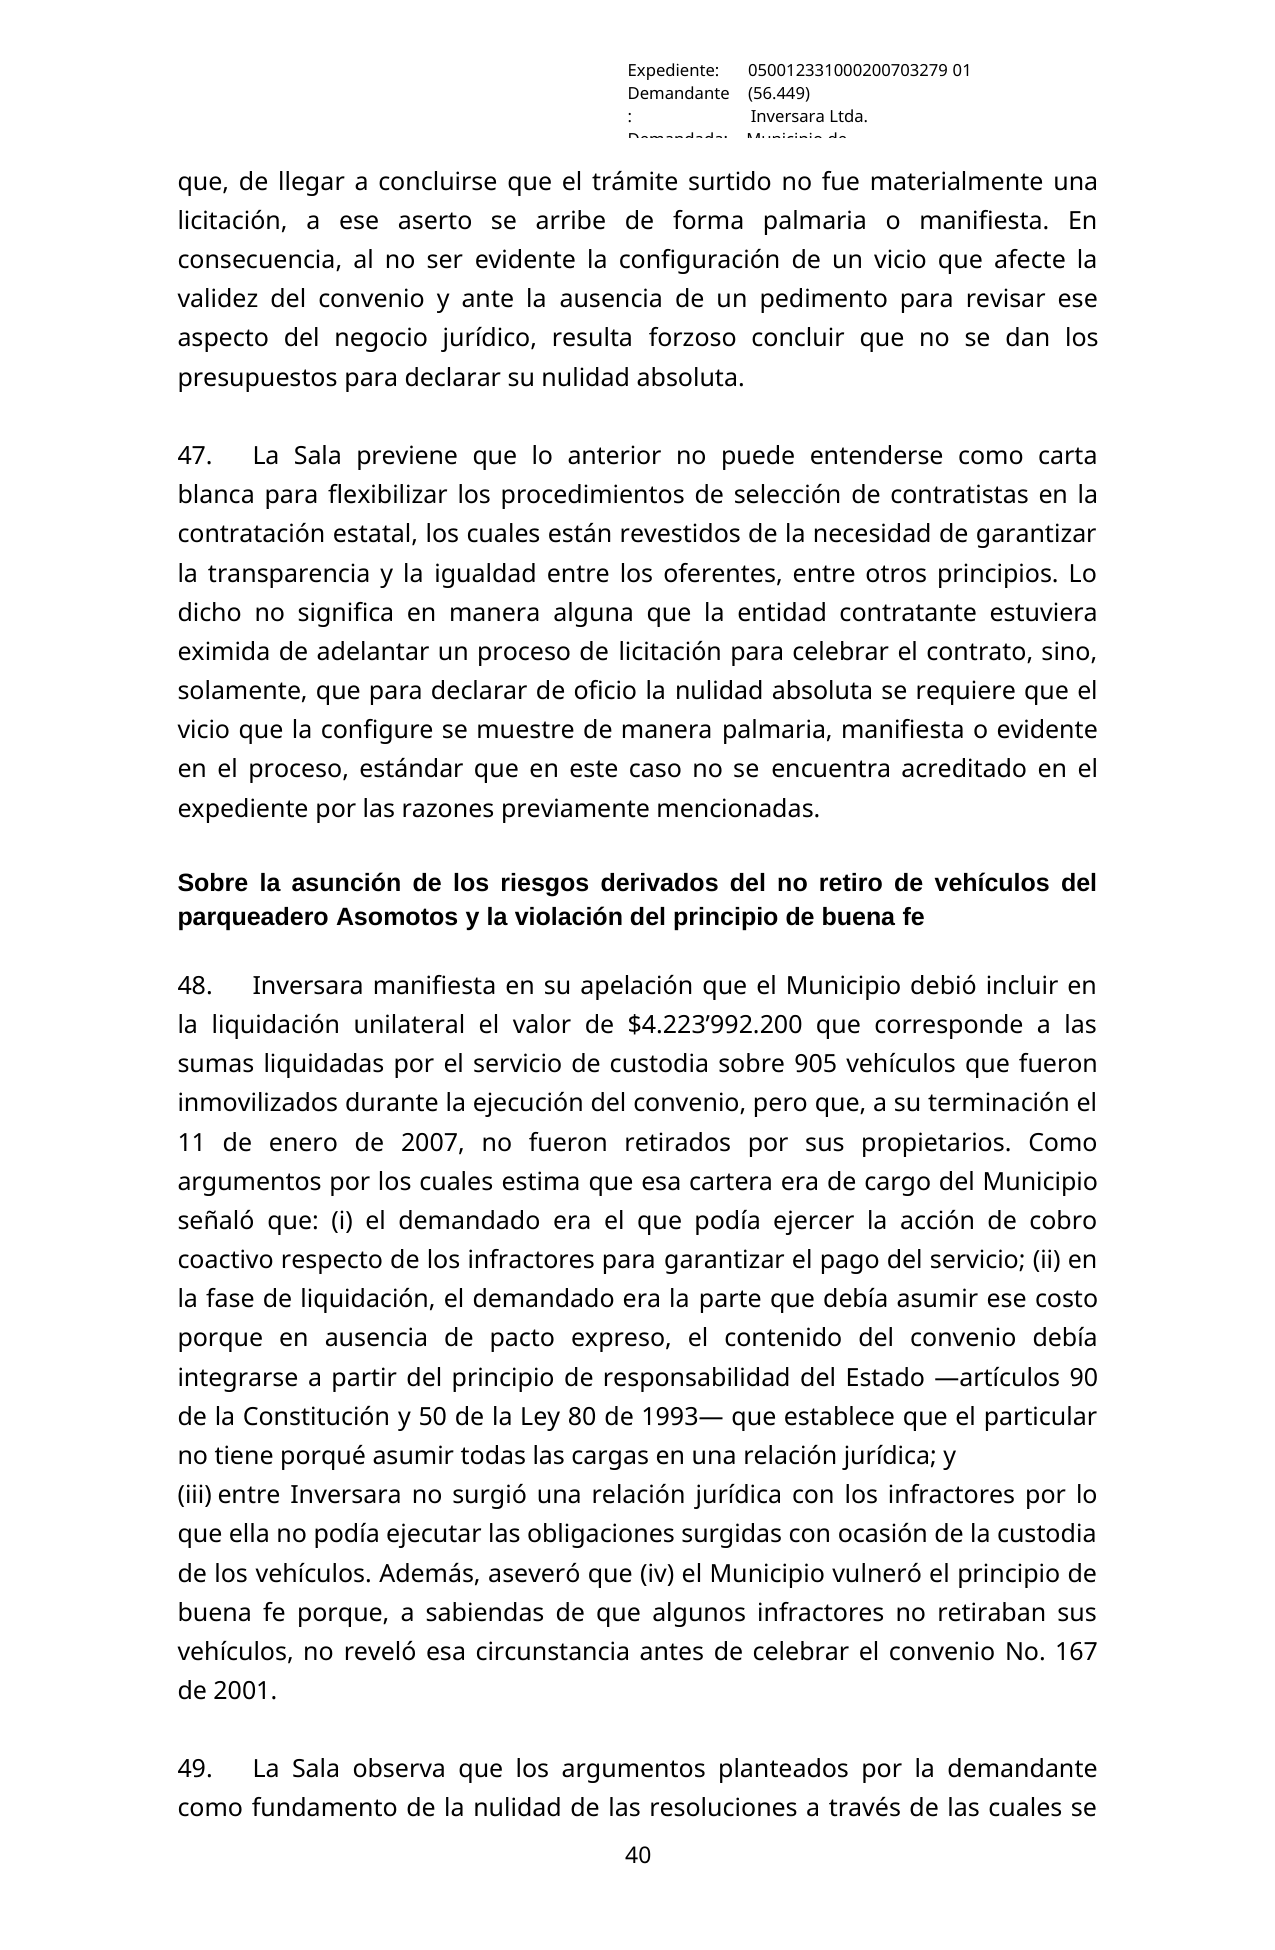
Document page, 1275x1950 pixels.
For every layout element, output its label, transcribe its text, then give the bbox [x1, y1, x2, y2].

list La Sala previene que lo anterior no puede entenderse como carta blanca para flexibilizar los procedimientos de selección de contratistas en la contratación estatal, los cuales están revestidos de la necesidad de garantizar la transparencia y la igualdad entre los oferentes, entre otros principios. Lo dicho no significa en manera alguna que la entidad contratante estuviera eximida de adelantar un proceso de licitación para celebrar el contrato, sino, solamente, que para declarar de oficio la nulidad absoluta se requiere que el vicio que la configure se muestre de manera palmaria, manifiesta o evidente en el proceso, estándar que en este caso no se encuentra acreditado en el expediente por las razones previamente mencionadas. [177, 438, 1098, 824]
list Inversara manifiesta en su apelación que el Municipio debió incluir en la liquidación unilateral el valor de $4.223’992.200 que corresponde a las sumas liquidadas por el servicio de custodia sobre 905 vehículos que fueron inmovilizados durante la ejecución del convenio, pero que, a su terminación el 11 de enero de 2007, no fueron retirados por sus propietarios. Como argumentos por los cuales estima que esa cartera era de cargo del Municipio señaló que: (i) el demandado era el que podía ejercer la acción de cobro coactivo respecto de los infractores para garantizar el pago del servicio; (ii) en la fase de liquidación, el demandado era la parte que debía asumir ese costo porque en ausencia de pacto expreso, el contenido del convenio debía integrarse a partir del principio de responsabilidad del Estado —artículos 90 de la Constitución y 50 de la Ley 80 de 1993— que establece que el particular no tiene porqué asumir todas las cargas en una relación jurídica; y [177, 968, 1098, 1472]
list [177, 1751, 1098, 1824]
subtitle Sobre la asunción de los riesgos derivados del no retiro de vehículos del parqueadero Asomotos y la violación del principio de buena fe [177, 868, 1098, 930]
list entre Inversara no surgió una relación jurídica con los infractores por lo que ella no podía ejecutar las obligaciones surgidas con ocasión de la custodia de los vehículos. Además, aseveró que (iv) el Municipio vulneró el principio de buena fe porque, a sabiendas de que algunos infractores no retiraban sus vehículos, no reveló esa circunstancia antes de celebrar el convenio No. 167 de 2001. [177, 1477, 1098, 1707]
text que, de llegar a concluirse que el trámite surtido no fue materialmente una licitación, a ese aserto se arribe de forma palmaria o manifiesta. En consecuencia, al no ser evidente la configuración de un vicio que afecte la validez del convenio y ante la ausencia de un pedimento para revisar ese aspecto del negocio jurídico, resulta forzoso concluir que no se dan los presupuestos para declarar su nulidad absoluta. [177, 163, 1098, 393]
